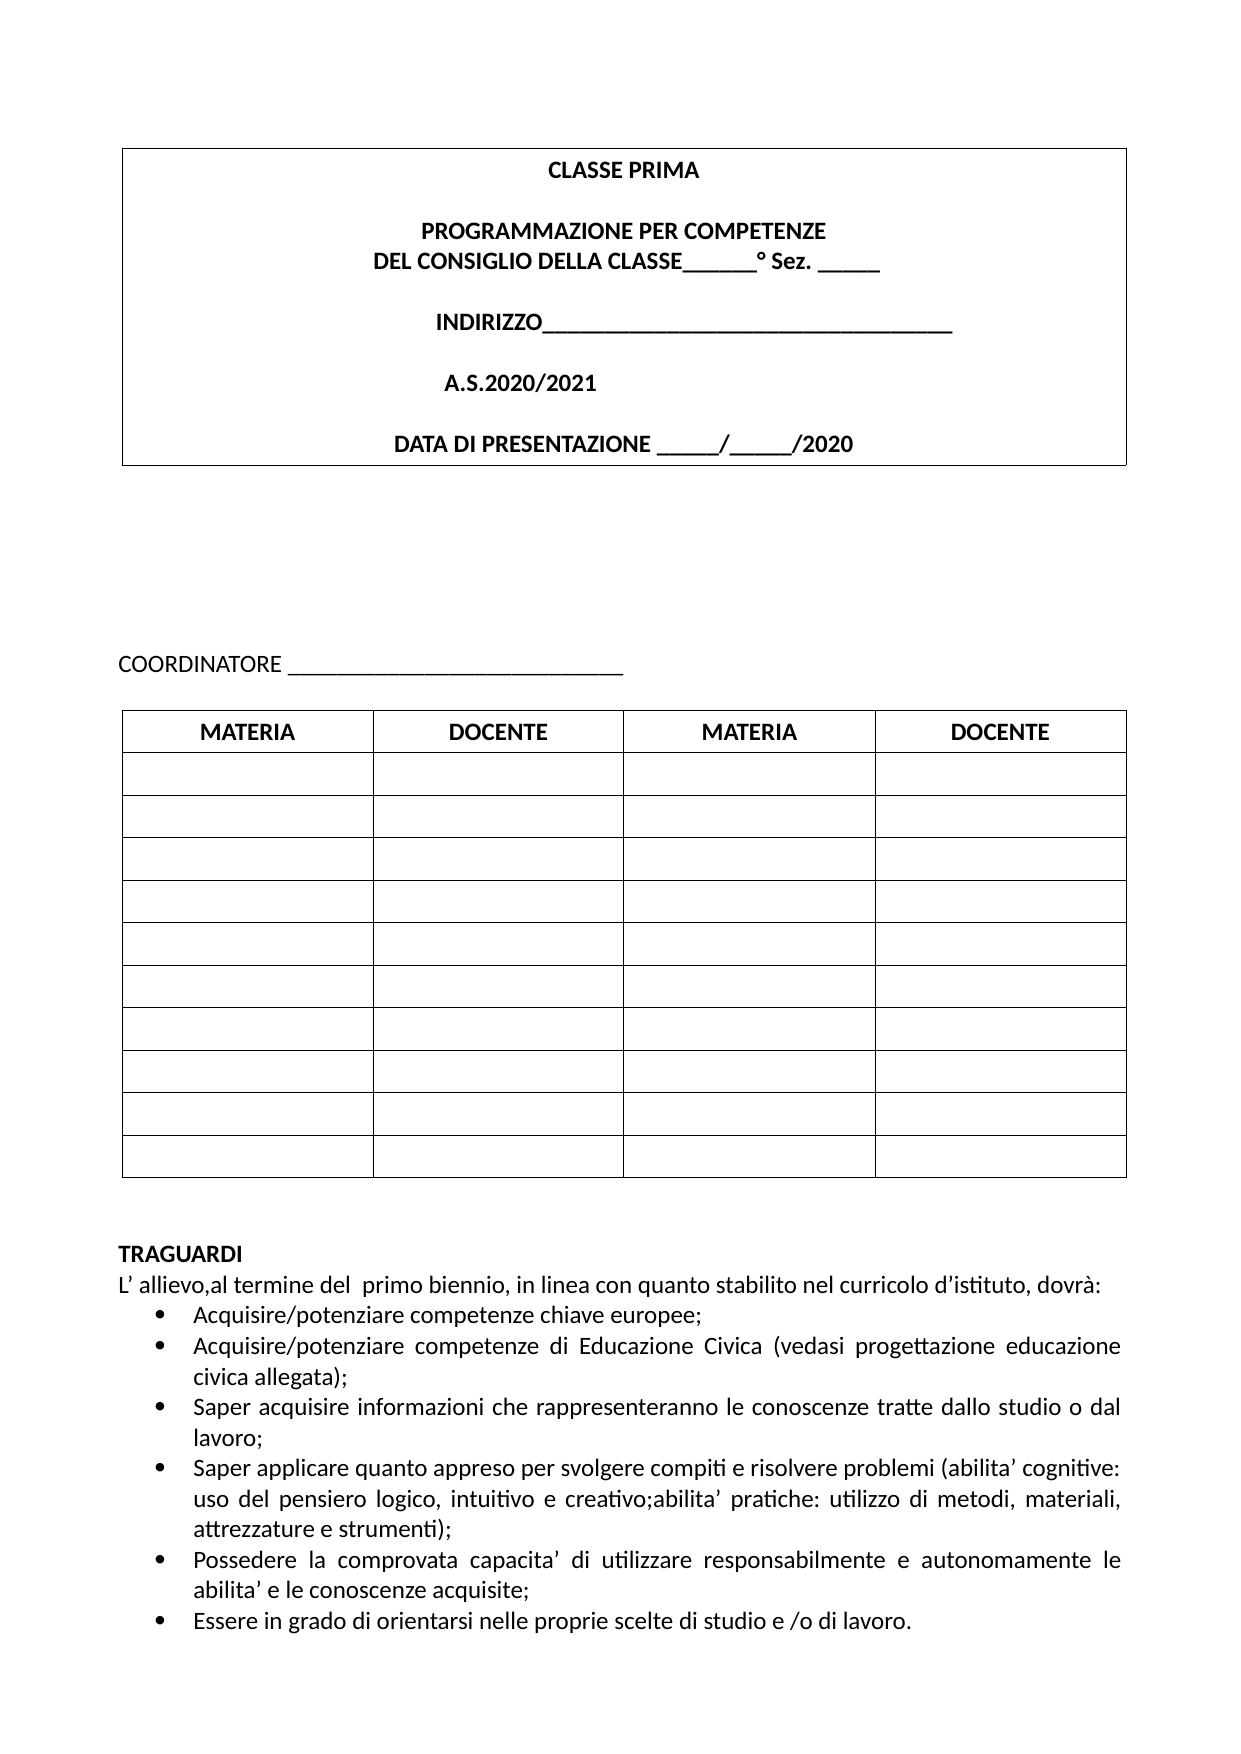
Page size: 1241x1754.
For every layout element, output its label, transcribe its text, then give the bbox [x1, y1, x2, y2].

list Essere in grado di orientarsi nelle proprie scelte di studio e /o di lavoro. [156, 1605, 1122, 1635]
table_cell [624, 796, 875, 837]
table_cell [876, 881, 1126, 922]
table_cell [624, 1136, 875, 1177]
table_cell [123, 1008, 373, 1049]
table_cell [876, 1093, 1126, 1134]
text L’ allievo,al termine del primo biennio, in linea con quanto stabilito nel curricolo d’istituto, dovrà: [118, 1269, 1122, 1299]
table_header MATERIA [624, 711, 875, 752]
table_cell [123, 966, 373, 1007]
table_cell [123, 1093, 373, 1134]
list Saper applicare quanto appreso per svolgere compiti e risolvere problemi (abilita’ cognitive: uso del pensiero logico, intuitivo e creativo;abilita’ pratiche: utilizzo di metodi, materiali, attrezzature e strumenti); [156, 1452, 1122, 1544]
table_cell [123, 881, 373, 922]
table_cell [374, 1136, 623, 1177]
table_header DOCENTE [374, 711, 623, 752]
table_cell [374, 838, 623, 879]
table_cell [374, 1093, 623, 1134]
table_cell [624, 1051, 875, 1092]
list Acquisire/potenziare competenze chiave europee; [156, 1299, 1122, 1330]
table_cell [374, 1008, 623, 1049]
table_cell [876, 838, 1126, 879]
table_cell [624, 753, 875, 794]
table_header DOCENTE [876, 711, 1126, 752]
table_cell [374, 796, 623, 837]
table_cell [624, 1093, 875, 1134]
table_cell [876, 753, 1126, 794]
table_cell [123, 1051, 373, 1092]
text TRAGUARDI [118, 1238, 1122, 1269]
table_cell [876, 1051, 1126, 1092]
table_cell [624, 966, 875, 1007]
text COORDINATORE ___________________________ [118, 648, 1122, 679]
table_cell [876, 796, 1126, 837]
table_cell [123, 1136, 373, 1177]
table_cell [374, 1051, 623, 1092]
table_cell [123, 923, 373, 964]
table_cell [374, 923, 623, 964]
table_cell [624, 881, 875, 922]
list Acquisire/potenziare competenze di Educazione Civica (vedasi progettazione educazione civica allegata); [156, 1330, 1122, 1391]
table_cell [876, 966, 1126, 1007]
table_header MATERIA [123, 711, 373, 752]
table_cell [876, 1136, 1126, 1177]
table_cell [624, 923, 875, 964]
table_cell [374, 753, 623, 794]
table_cell [123, 796, 373, 837]
table_cell [876, 923, 1126, 964]
table_cell [374, 966, 623, 1007]
table_cell [876, 1008, 1126, 1049]
table_cell [374, 881, 623, 922]
table_cell [624, 1008, 875, 1049]
list Saper acquisire informazioni che rappresenteranno le conoscenze tratte dallo studio o dal lavoro; [156, 1391, 1122, 1452]
table_cell [123, 753, 373, 794]
table_header CLASSE PRIMA PROGRAMMAZIONE PER COMPETENZE DEL CONSIGLIO DELLA CLASSE______° Sez. _____ INDIRIZZO_________________________________ A.S.2020/2021 DATA DI PRESENTAZIONE _____/_____/2020 [123, 149, 1126, 465]
list Possedere la comprovata capacita’ di utilizzare responsabilmente e autonomamente le abilita’ e le conoscenze acquisite; [156, 1544, 1122, 1605]
table_cell [624, 838, 875, 879]
table_cell [123, 838, 373, 879]
